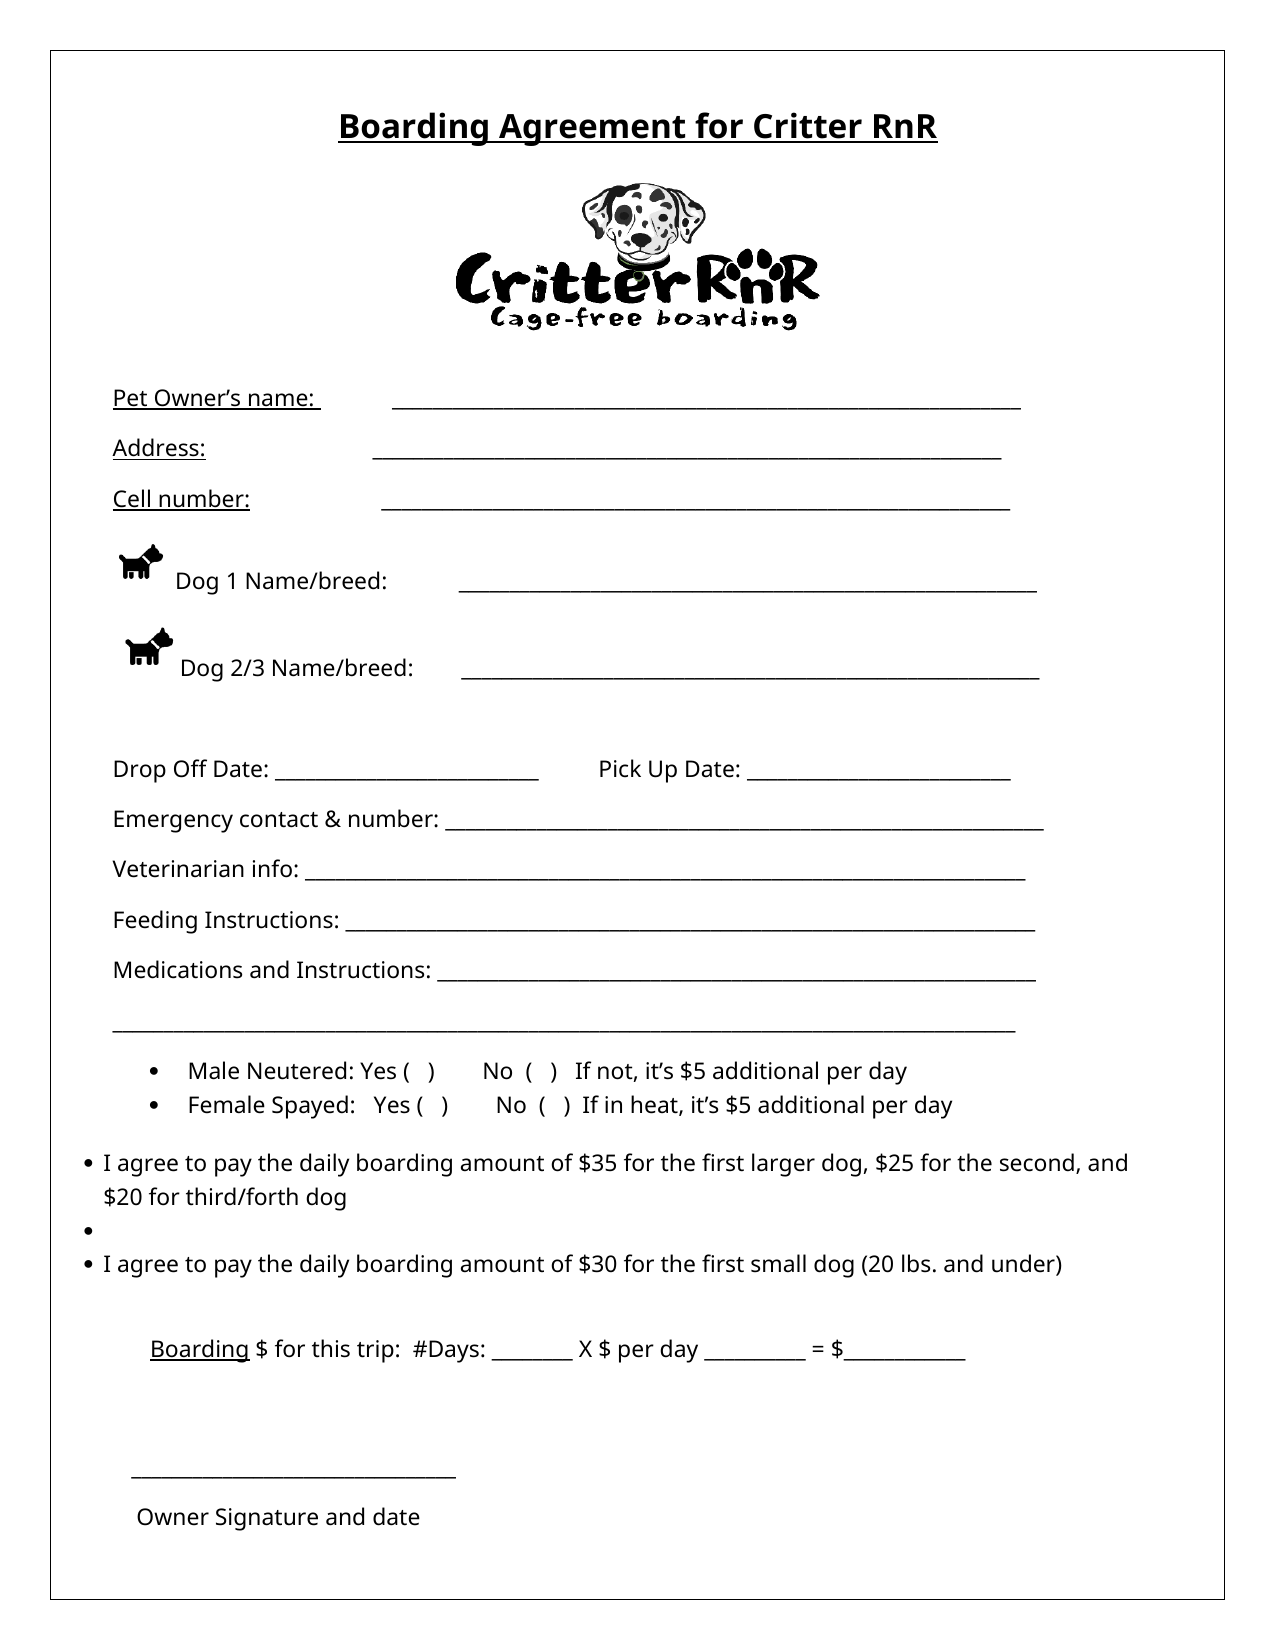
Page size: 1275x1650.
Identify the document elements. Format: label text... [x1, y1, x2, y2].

picture [112, 532, 169, 590]
text Medications and Instructions: ___________________________________________________________ [112, 954, 1144, 986]
text _________________________________________________________________________________________ [112, 1005, 1144, 1036]
list ________________________________ [131, 1450, 1144, 1482]
text Dog 2/3 Name/breed: _________________________________________________________ [112, 615, 1144, 683]
list Female Spayed: Yes ( ) No ( ) If in heat, it’s $5 additional per day [150, 1089, 1144, 1120]
text Address: ______________________________________________________________ [112, 432, 1144, 463]
list Male Neutered: Yes ( ) No ( ) If not, it’s $5 additional per day [150, 1055, 1144, 1086]
text Drop Off Date: __________________________ Pick Up Date: __________________________ [112, 753, 1144, 784]
picture [433, 150, 842, 363]
text Veterinarian info: _______________________________________________________________________ [112, 853, 1144, 885]
text Emergency contact & number: ___________________________________________________________ [112, 803, 1144, 834]
text Feeding Instructions: ____________________________________________________________________ [112, 904, 1144, 935]
picture [118, 615, 180, 677]
list I agree to pay the daily boarding amount of $30 for the first small dog (20 lbs. and under) [84, 1248, 1144, 1279]
list I agree to pay the daily boarding amount of $35 for the first larger dog, $25 for the second, and $20 for third/forth dog [84, 1147, 1144, 1212]
text Dog 1 Name/breed: _________________________________________________________ [112, 533, 1144, 596]
text Pet Owner’s name: ______________________________________________________________ [112, 382, 1144, 413]
text Boarding $ for this trip: #Days: ________ X $ per day __________ = $____________ [150, 1332, 1144, 1364]
text Owner Signature and date [112, 1501, 1144, 1532]
text Cell number: ______________________________________________________________ [112, 482, 1144, 514]
